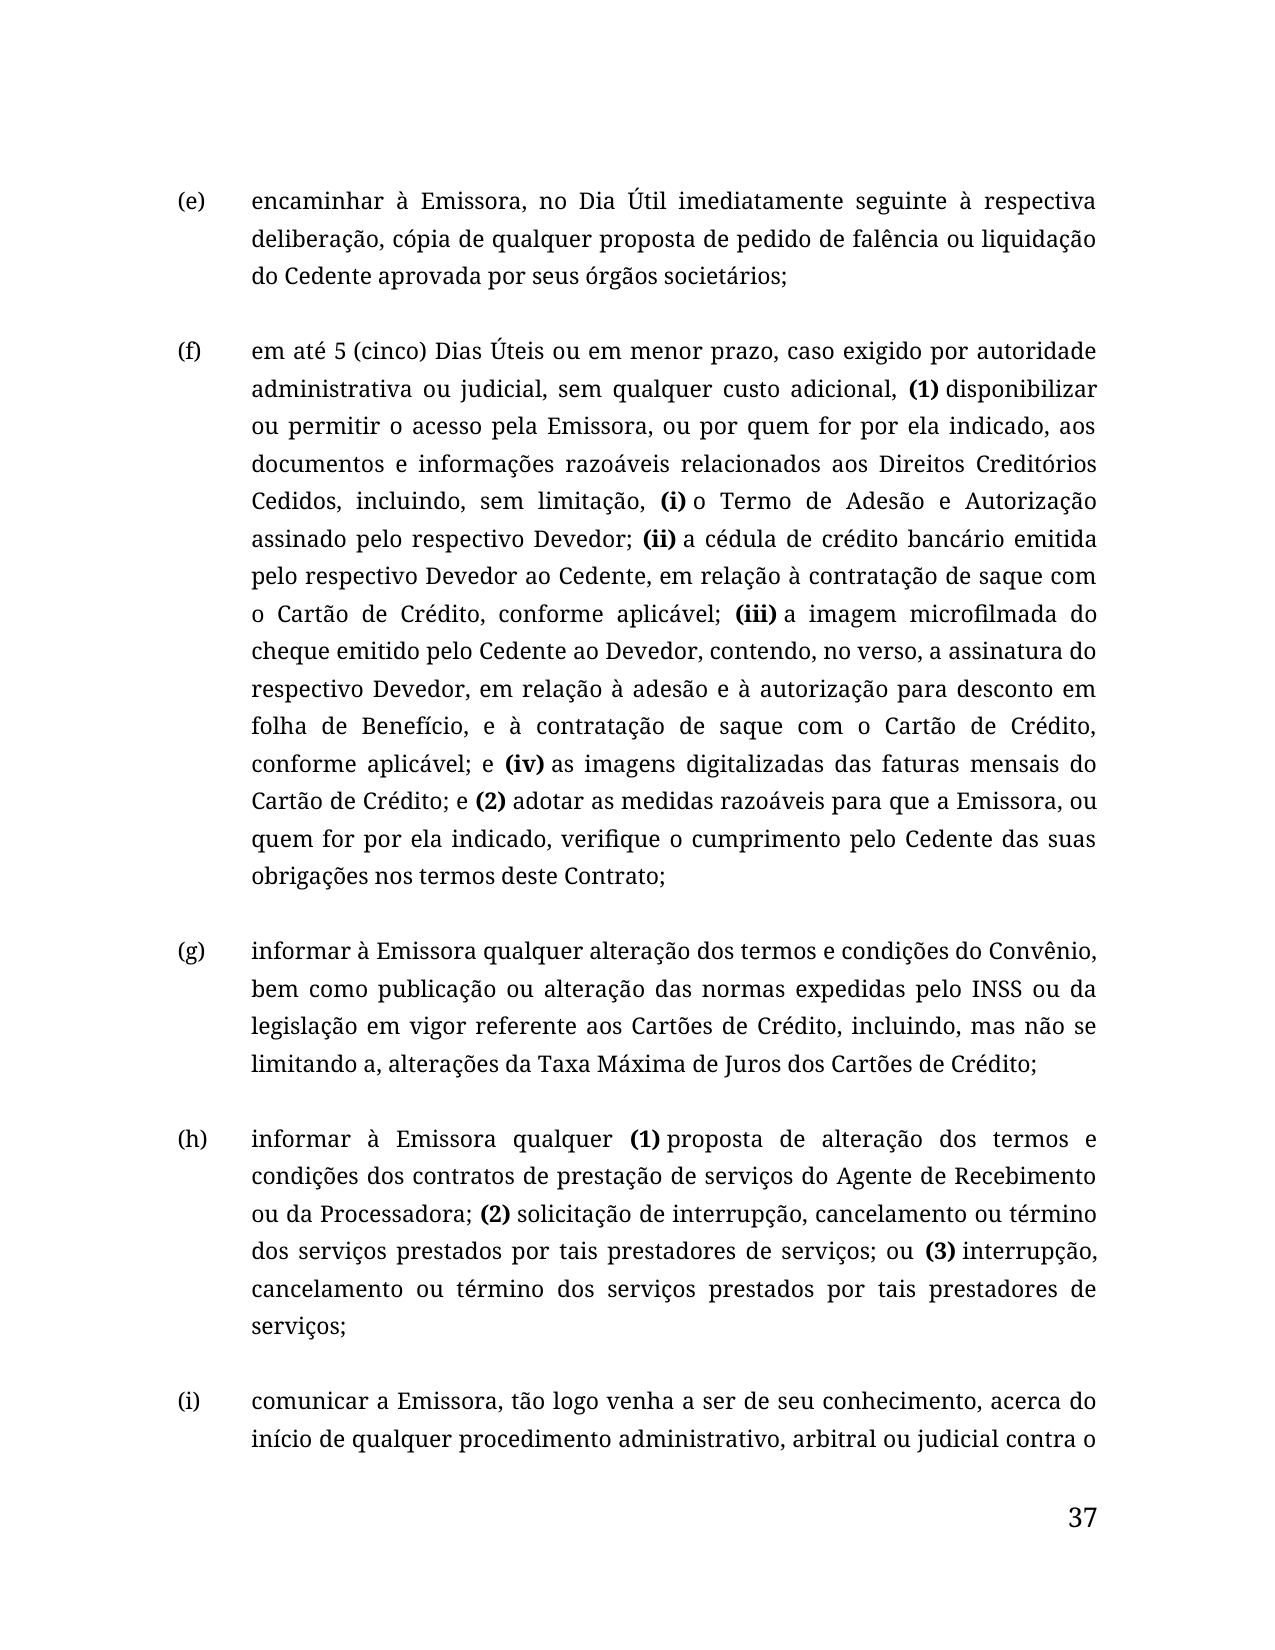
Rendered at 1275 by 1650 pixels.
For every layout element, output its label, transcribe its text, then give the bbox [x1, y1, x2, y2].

list informar à Emissora qualquer (1) proposta de alteração dos termos e condições dos contratos de prestação de serviços do Agente de Recebimento ou da Processadora; (2) solicitação de interrupção, cancelamento ou término dos serviços prestados por tais prestadores de serviços; ou (3) interrupção, cancelamento ou término dos serviços prestados por tais prestadores de serviços; [177, 1123, 1098, 1341]
list encaminhar à Emissora, no Dia Útil imediatamente seguinte à respectiva deliberação, cópia de qualquer proposta de pedido de falência ou liquidação do Cedente aprovada por seus órgãos societários; [177, 185, 1098, 291]
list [177, 1385, 1098, 1454]
list informar à Emissora qualquer alteração dos termos e condições do Convênio, bem como publicação ou alteração das normas expedidas pelo INSS ou da legislação em vigor referente aos Cartões de Crédito, incluindo, mas não se limitando a, alterações da Taxa Máxima de Juros dos Cartões de Crédito; [177, 935, 1098, 1079]
list em até 5 (cinco) Dias Úteis ou em menor prazo, caso exigido por autoridade administrativa ou judicial, sem qualquer custo adicional, (1) disponibilizar ou permitir o acesso pela Emissora, ou por quem for por ela indicado, aos documentos e informações razoáveis relacionados aos Direitos Creditórios Cedidos, incluindo, sem limitação, (i) o Termo de Adesão e Autorização assinado pelo respectivo Devedor; (ii) a cédula de crédito bancário emitida pelo respectivo Devedor ao Cedente, em relação à contratação de saque com o Cartão de Crédito, conforme aplicável; (iii) a imagem microfilmada do cheque emitido pelo Cedente ao Devedor, contendo, no verso, a assinatura do respectivo Devedor, em relação à adesão e à autorização para desconto em folha de Benefício, e à contratação de saque com o Cartão de Crédito, conforme aplicável; e (iv) as imagens digitalizadas das faturas mensais do Cartão de Crédito; e (2) adotar as medidas razoáveis para que a Emissora, ou quem for por ela indicado, verifique o cumprimento pelo Cedente das suas obrigações nos termos deste Contrato; [177, 335, 1098, 891]
